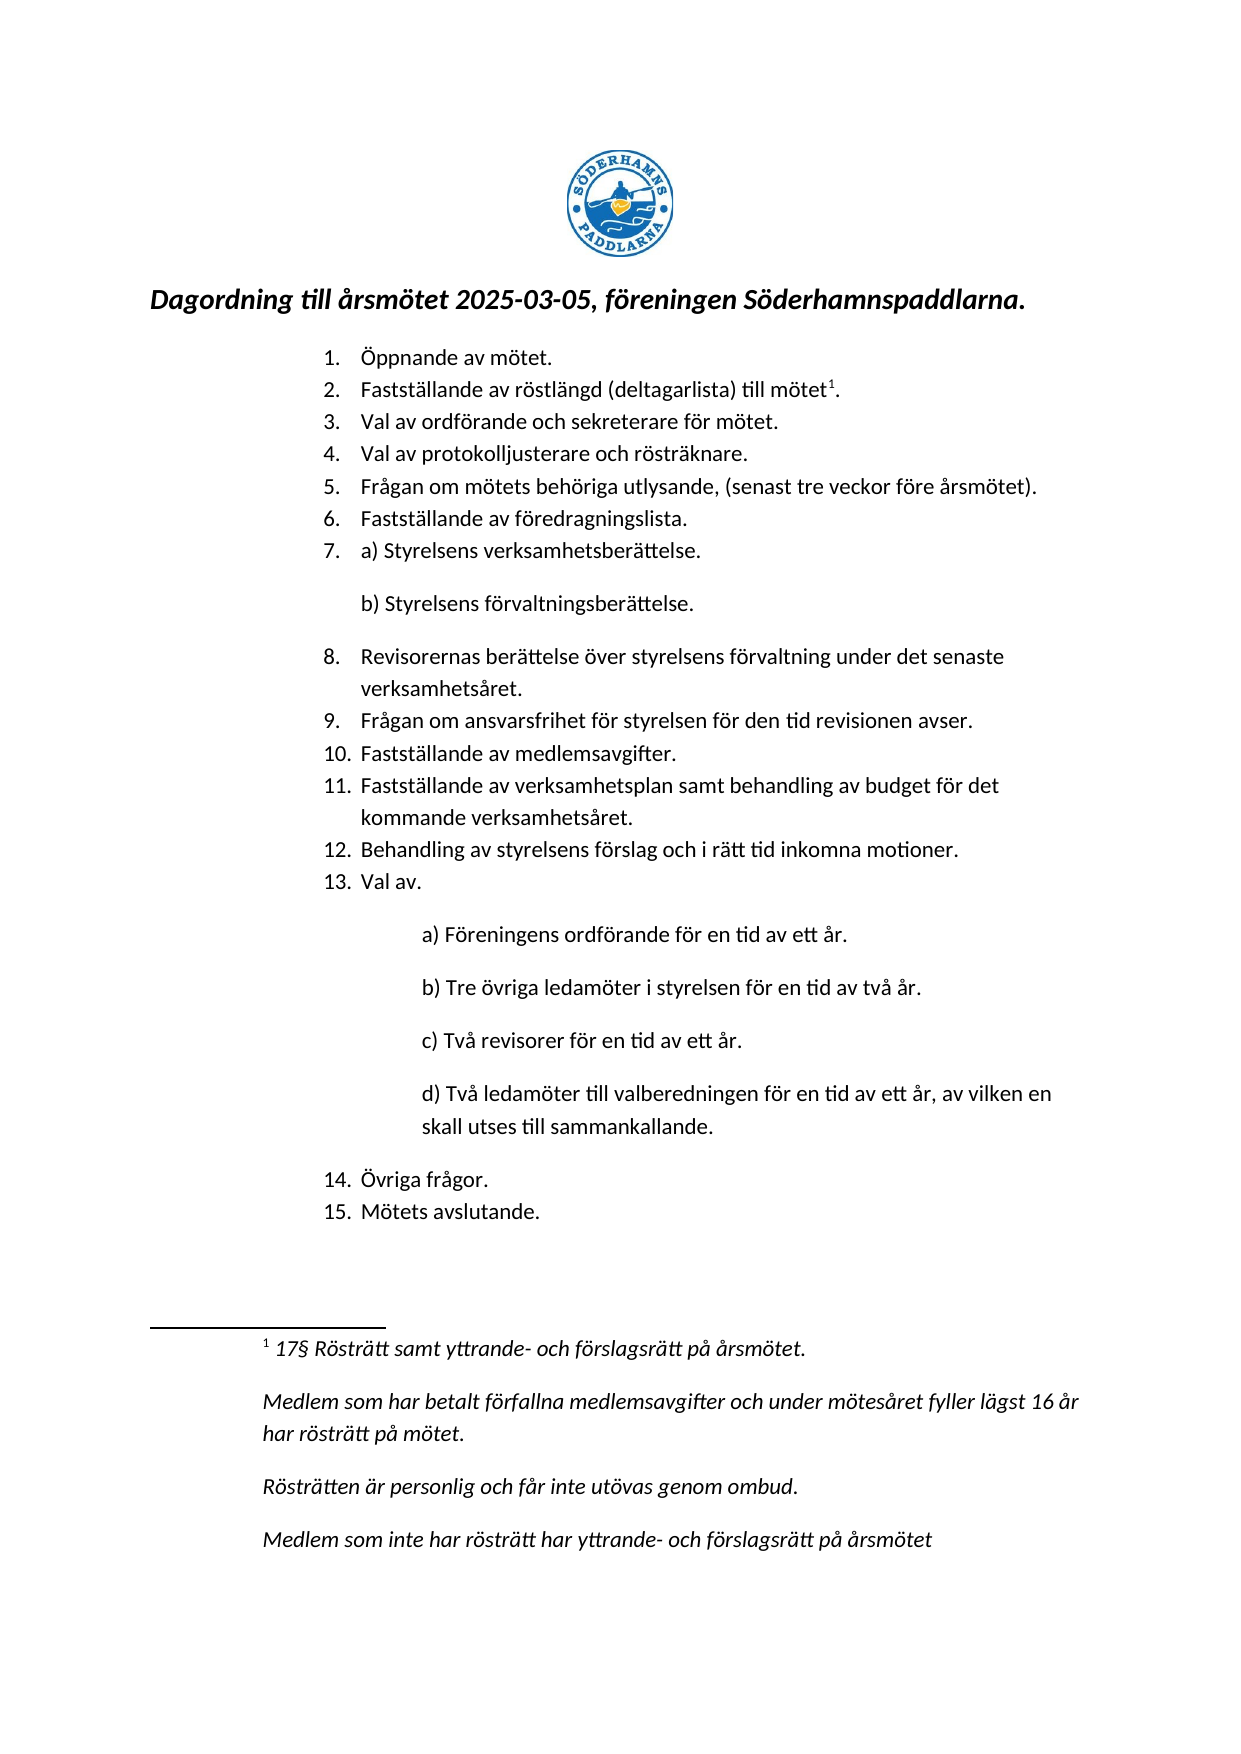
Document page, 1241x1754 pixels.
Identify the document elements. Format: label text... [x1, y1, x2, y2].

list Frågan om mötets behöriga utlysande, (senast tre veckor före årsmötet). [323, 472, 1090, 500]
list Behandling av styrelsens förslag och i rätt tid inkomna motioner. [323, 835, 1090, 863]
text d) Två ledamöter till valberedningen för en tid av ett år, av vilken en skall utses till sammankallande. [422, 1079, 1090, 1140]
list Revisorernas berättelse över styrelsens förvaltning under det senaste verksamhetsåret. [323, 642, 1090, 702]
text c) Två revisorer för en tid av ett år. [422, 1027, 1090, 1054]
list Val av protokolljusterare och rösträknare. [323, 439, 1090, 468]
list Fastställande av föredragningslista. [323, 504, 1090, 532]
list Mötets avslutande. [323, 1197, 1090, 1225]
text b) Styrelsens förvaltningsberättelse. [361, 589, 1090, 617]
list Val av ordförande och sekreterare för mötet. [323, 407, 1090, 435]
list Fastställande av röstlängd (deltagarlista) till mötet. [323, 375, 1090, 403]
list Fastställande av verksamhetsplan samt behandling av budget för det kommande verksamhetsåret. [323, 771, 1090, 831]
list Frågan om ansvarsfrihet för styrelsen för den tid revisionen avser. [323, 707, 1090, 734]
list Fastställande av medlemsavgifter. [323, 739, 1090, 767]
text b) Tre övriga ledamöter i styrelsen för en tid av två år. [422, 973, 1090, 1002]
text Dagordning till årsmötet 2025-03-05, föreningen Söderhamnspaddlarna. [150, 281, 1090, 317]
list Övriga frågor. [323, 1165, 1090, 1193]
text a) Föreningens ordförande för en tid av ett år. [422, 921, 1090, 948]
list Val av. [323, 867, 1090, 896]
list a) Styrelsens verksamhetsberättelse. [323, 536, 1090, 564]
list Öppnande av mötet. [323, 343, 1090, 371]
